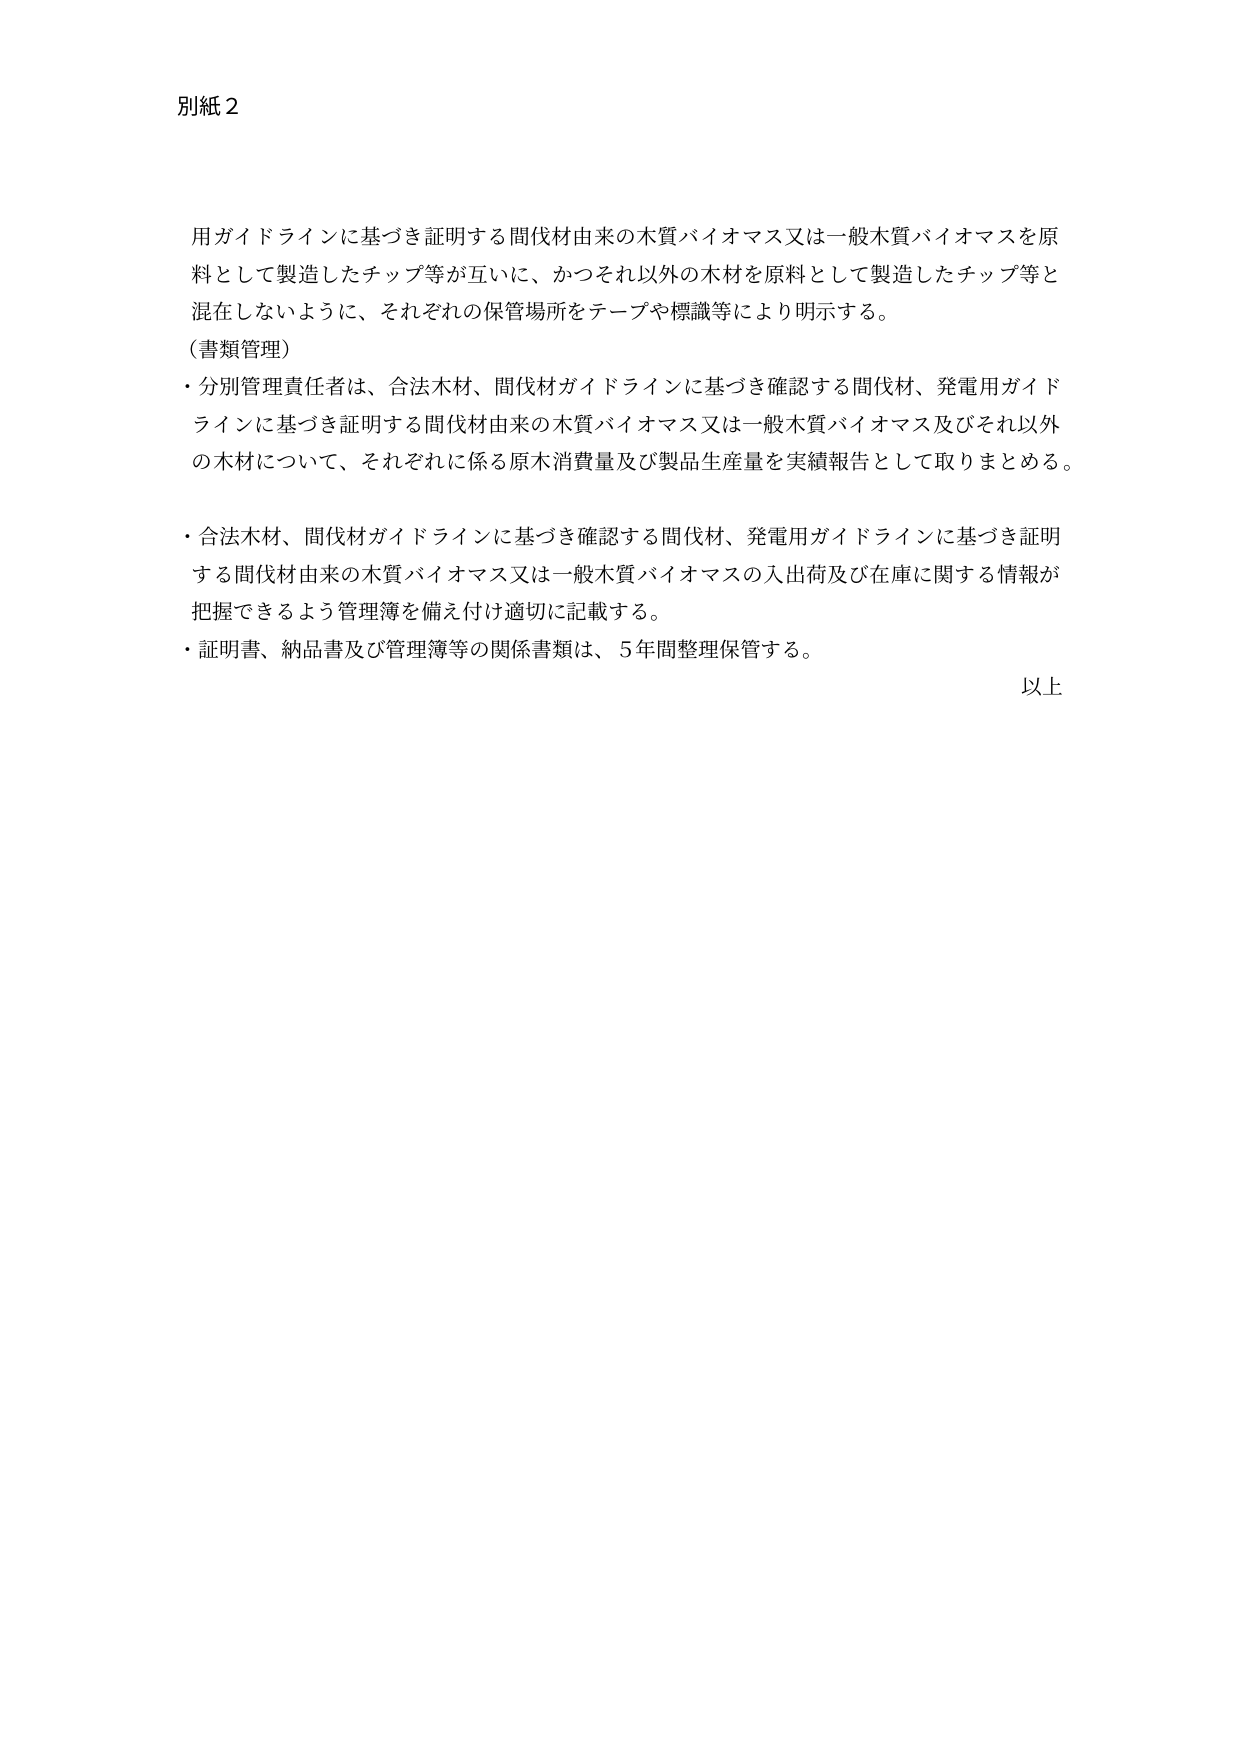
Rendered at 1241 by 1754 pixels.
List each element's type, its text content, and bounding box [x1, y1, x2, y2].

text ・証明書、納品書及び管理簿等の関係書類は、５年間整理保管する。 [177, 629, 1063, 667]
text 以上 [177, 667, 1063, 704]
text （書類管理） [177, 329, 1063, 367]
text ・分別管理責任者は、合法木材、間伐材ガイドラインに基づき確認する間伐材、発電用ガイドラインに基づき証明する間伐材由来の木質バイオマス又は一般木質バイオマス及びそれ以外の木材について、それぞれに係る原木消費量及び製品生産量を実績報告として取りまとめる。 [177, 367, 1063, 517]
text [177, 217, 1063, 329]
text ・合法木材、間伐材ガイドラインに基づき確認する間伐材、発電用ガイドラインに基づき証明する間伐材由来の木質バイオマス又は一般木質バイオマスの入出荷及び在庫に関する情報が把握できるよう管理簿を備え付け適切に記載する。 [177, 517, 1063, 629]
